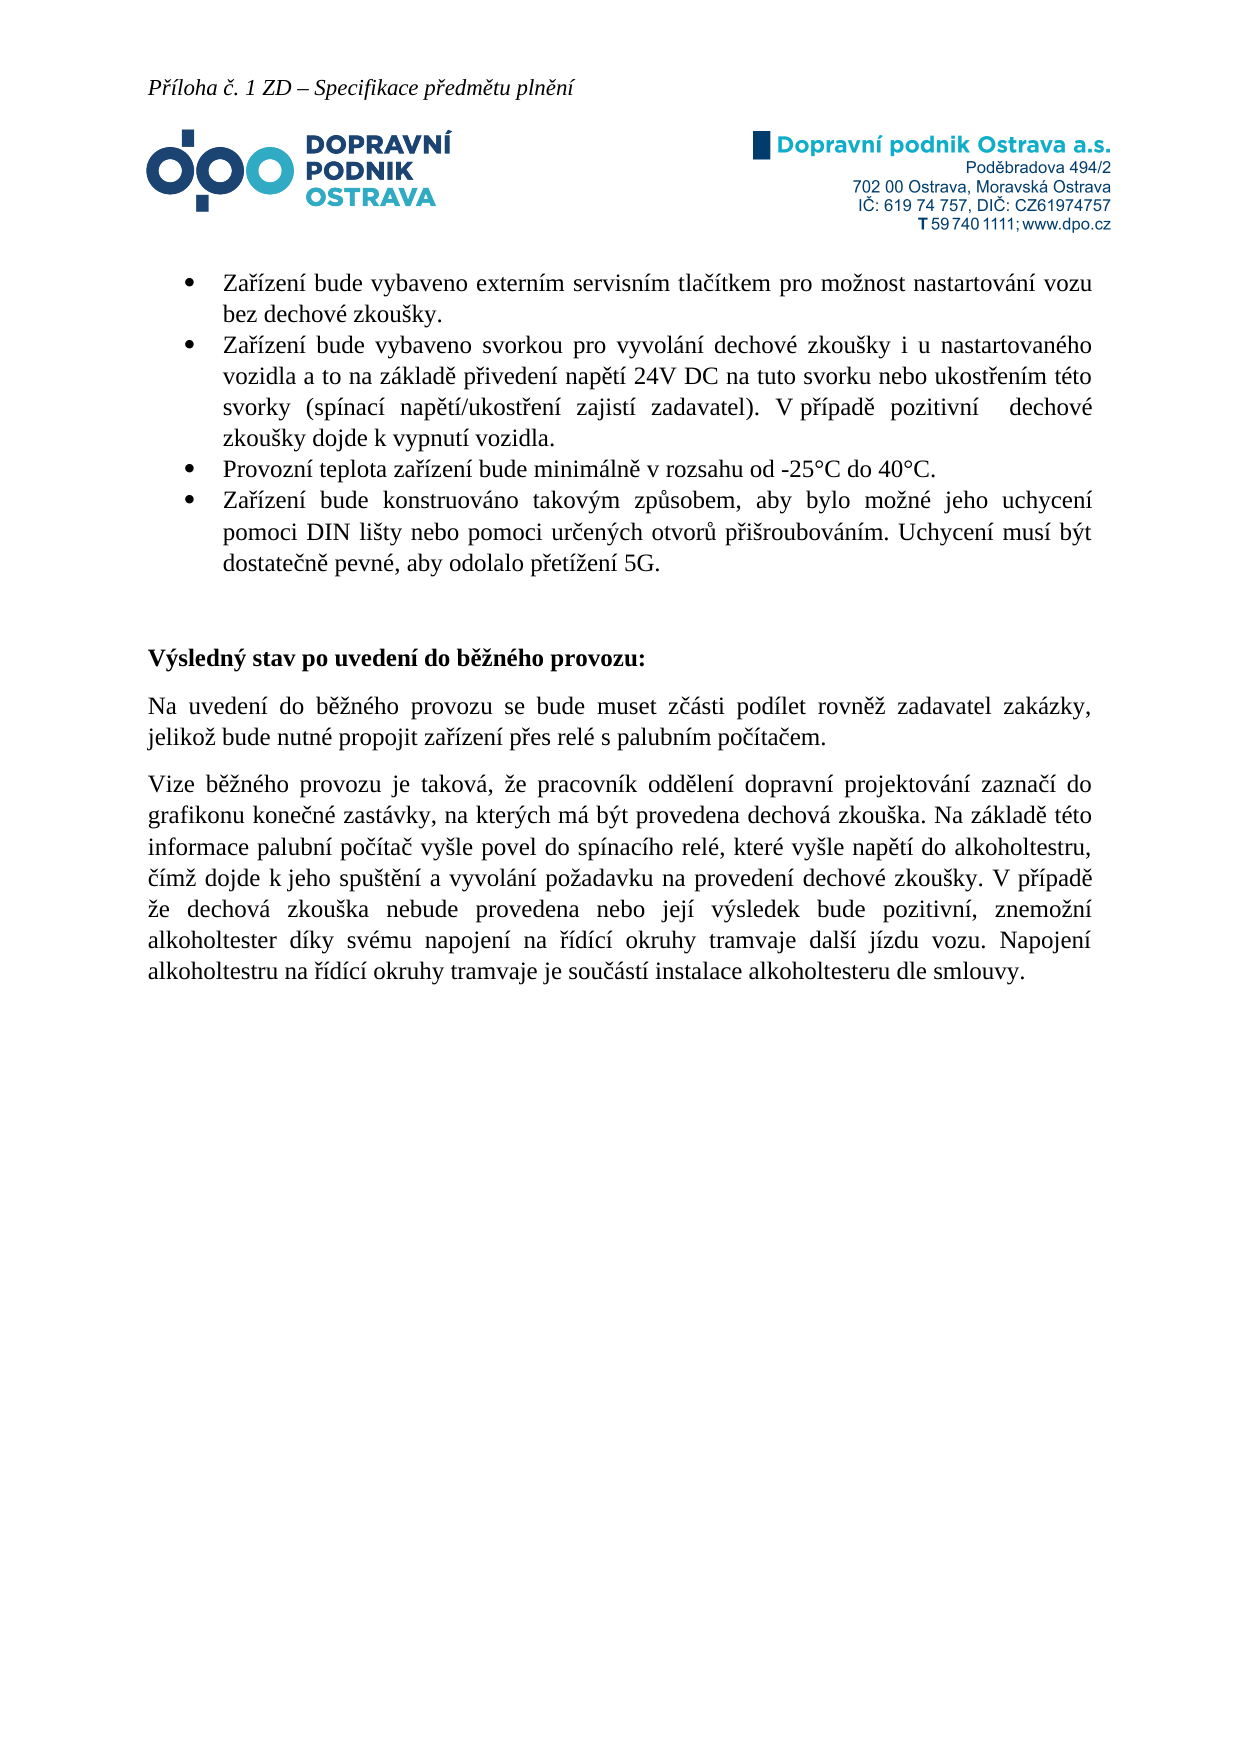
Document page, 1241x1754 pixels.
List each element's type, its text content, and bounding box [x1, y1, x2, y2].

list Zařízení bude vybaveno externím servisním tlačítkem pro možnost nastartování vozu bez dechové zkoušky. [185, 268, 1093, 328]
text Na uvedení do běžného provozu se bude muset zčásti podílet rovněž zadavatel zakázky, jelikož bude nutné propojit zařízení přes relé s palubním počítačem. [148, 691, 1093, 751]
list Provozní teplota zařízení bude minimálně v rozsahu od -25°C do 40°C. [185, 454, 1093, 483]
text Vize běžného provozu je taková, že pracovník oddělení dopravní projektování zaznačí do grafikonu konečné zastávky, na kterých má být provedena dechová zkouška. Na základě této informace palubní počítač vyšle povel do spínacího relé, které vyšle napětí do alkoholtestru, čímž dojde k jeho spuštění a vyvolání požadavku na provedení dechové zkoušky. V případě že dechová zkouška nebude provedena nebo její výsledek bude pozitivní, znemožní alkoholtester díky svému napojení na řídící okruhy tramvaje další jízdu vozu. Napojení alkoholtestru na řídící okruhy tramvaje je součástí instalace alkoholtesteru dle smlouvy. [148, 769, 1093, 984]
list Zařízení bude konstruováno takovým způsobem, aby bylo možné jeho uchycení pomoci DIN lišty nebo pomoci určených otvorů přišroubováním. Uchycení musí být dostatečně pevné, aby odolalo přetížení 5G. [185, 486, 1093, 576]
list Zařízení bude vybaveno svorkou pro vyvolání dechové zkoušky i u nastartovaného vozidla a to na základě přivedení napětí 24V DC na tuto svorku nebo ukostřením této svorky (spínací napětí/ukostření zajistí zadavatel). V případě pozitivní dechové zkoušky dojde k vypnutí vozidla. [185, 330, 1093, 452]
text Výsledný stav po uvedení do běžného provozu: [148, 643, 1093, 672]
picture [146, 129, 453, 212]
picture [753, 131, 1111, 233]
